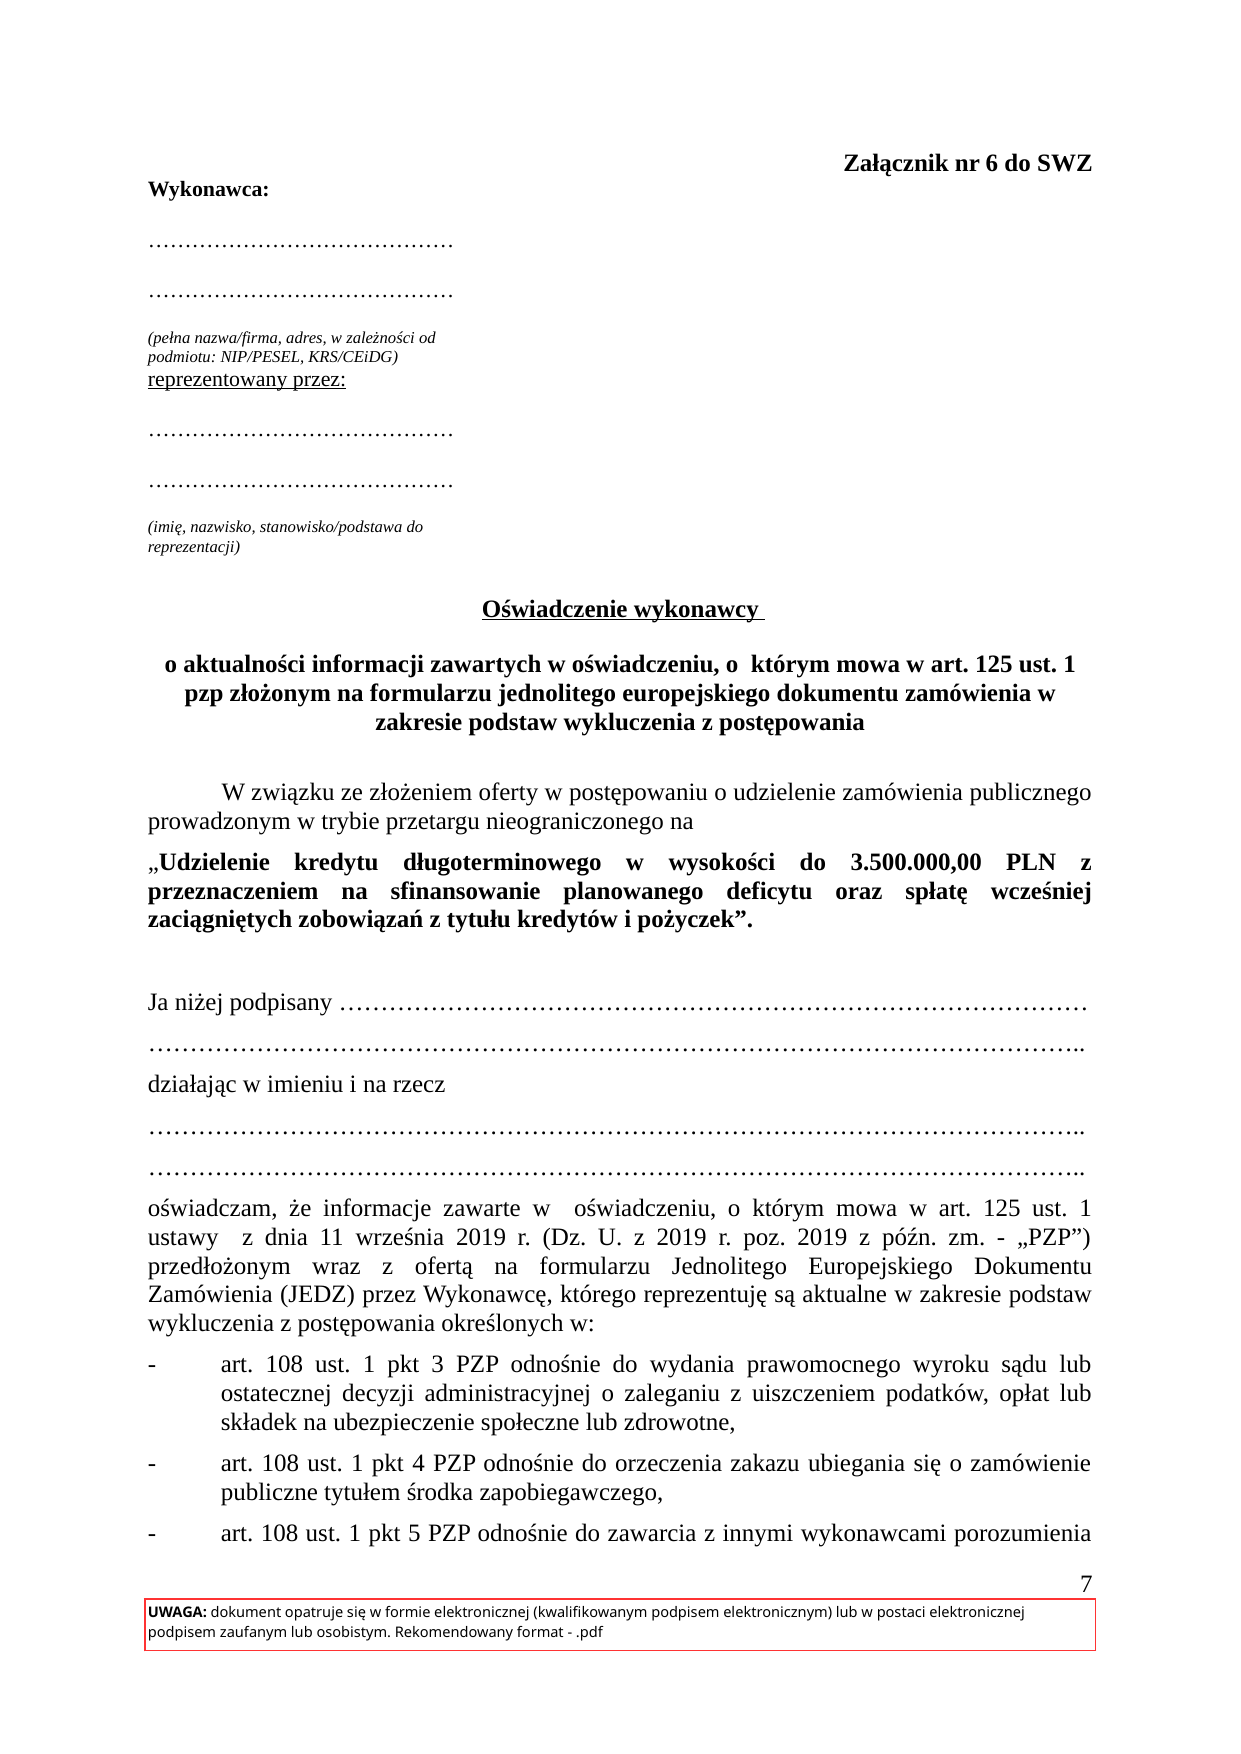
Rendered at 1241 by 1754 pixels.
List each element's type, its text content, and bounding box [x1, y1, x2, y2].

text Wykonawca: [148, 176, 1093, 202]
text ………………………………………………………………………… [148, 416, 472, 492]
text Ja niżej podpisany ……………………………………………………………………………… [148, 987, 1093, 1016]
text W związku ze złożeniem oferty w postępowaniu o udzielenie zamówienia publicznego prowadzonym w trybie przetargu nieograniczonego na [148, 777, 1093, 834]
text ………………………………………………………………………………………………….. [148, 1111, 1093, 1139]
text (pełna nazwa/firma, adres, w zależności od podmiotu: NIP/PESEL, KRS/CEiDG) [148, 328, 472, 366]
text ………………………………………………………………………… [148, 227, 472, 302]
text Załącznik nr 6 do SWZ [148, 148, 1093, 176]
text ………………………………………………………………………………………………….. [148, 1152, 1093, 1181]
text o aktualności informacji zawartych w oświadczeniu, o którym mowa w art. 125 ust. 1 pzp złożonym na formularzu jednolitego europejskiego dokumentu zamówienia w zakresie podstaw wykluczenia z postępowania [148, 649, 1093, 736]
text - art. 108 ust. 1 pkt 3 PZP odnośnie do wydania prawomocnego wyroku sądu lub ostatecznej decyzji administracyjnej o zaleganiu z uiszczeniem podatków, opłat lub składek na ubezpieczenie społeczne lub zdrowotne, [148, 1349, 1093, 1436]
text (imię, nazwisko, stanowisko/podstawa do reprezentacji) [148, 517, 472, 556]
text reprezentowany przez: [148, 366, 1093, 391]
text - art. 108 ust. 1 pkt 4 PZP odnośnie do orzeczenia zakazu ubiegania się o zamówienie publiczne tytułem środka zapobiegawczego, [148, 1448, 1093, 1506]
text Oświadczenie wykonawcy [148, 594, 1093, 623]
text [148, 1518, 1093, 1547]
text ………………………………………………………………………………………………….. [148, 1028, 1093, 1057]
text oświadczam, że informacje zawarte w oświadczeniu, o którym mowa w art. 125 ust. 1 ustawy z dnia 11 września 2019 r. (Dz. U. z 2019 r. poz. 2019 z późn. zm. - „PZP”) przedłożonym wraz z ofertą na formularzu Jednolitego Europejskiego Dokumentu Zamówienia (JEDZ) przez Wykonawcę, którego reprezentuję są aktualne w zakresie podstaw wykluczenia z postępowania określonych w: [148, 1193, 1093, 1337]
text działając w imieniu i na rzecz [148, 1069, 1093, 1098]
text „Udzielenie kredytu długoterminowego w wysokości do 3.500.000,00 PLN z przeznaczeniem na sfinansowanie planowanego deficytu oraz spłatę wcześniej zaciągniętych zobowiązań z tytułu kredytów i pożyczek”. [148, 847, 1093, 933]
